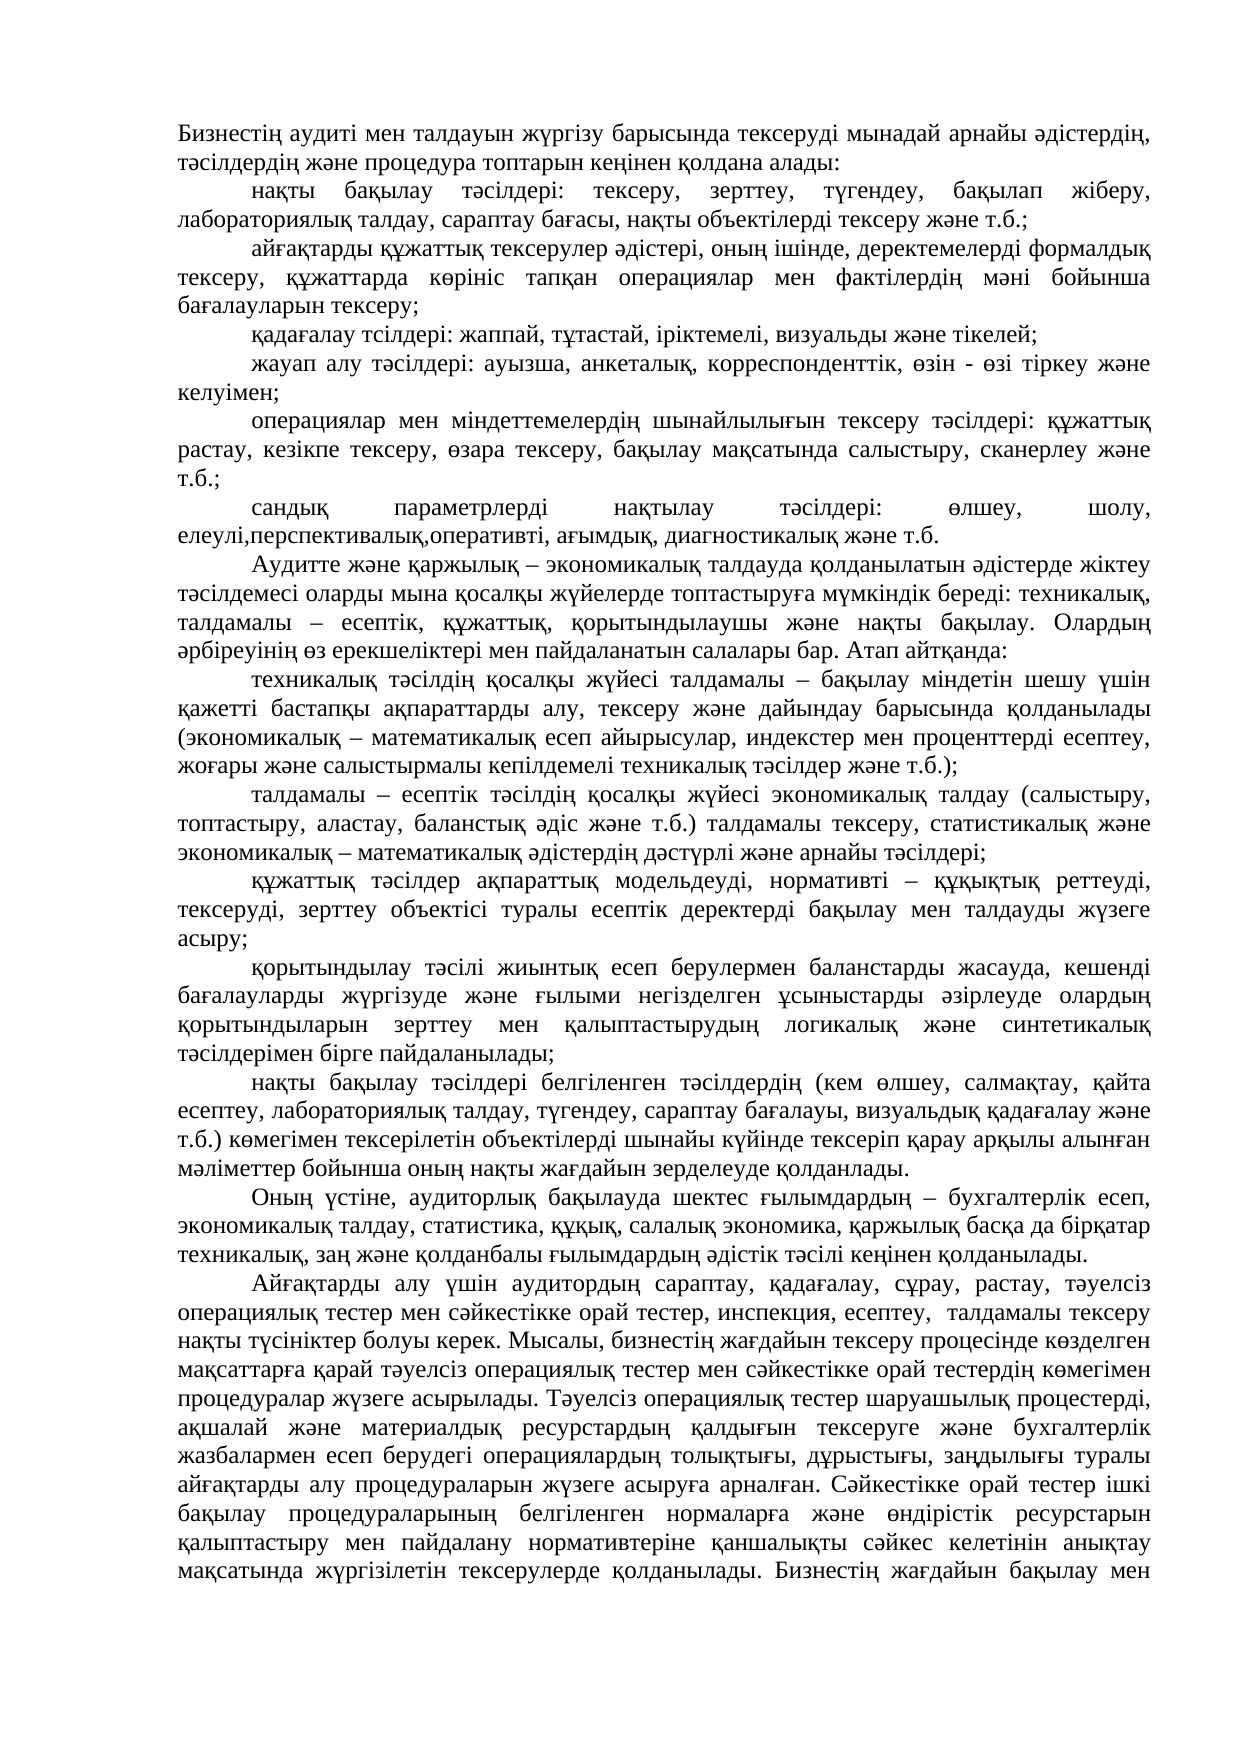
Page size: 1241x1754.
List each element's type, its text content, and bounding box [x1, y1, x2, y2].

text нақты бақылау тәсілдері белгіленген тәсілдердің (кем өлшеу, салмақтау, қайта есептеу, лабораториялық талдау, түгендеу, сараптау бағалауы, визуальдық қадағалау және т.б.) көмегімен тексерілетін объектілерді шынайы күйінде тексеріп қарау арқылы алынған мәліметтер бойынша оның нақты жағдайын зерделеуде қолданлады. [177, 1067, 1152, 1182]
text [177, 118, 1152, 176]
text жауап алу тәсілдері: ауызша, анкеталық, корреспонденттік, өзін - өзі тіркеу және келуімен; [177, 348, 1152, 406]
text техникалық тәсілдің қосалқы жүйесі талдамалы – бақылау міндетін шешу үшін қажетті бастапқы ақпараттарды алу, тексеру және дайындау барысында қолданылады (экономикалық – математикалық есеп айырысулар, индекстер мен проценттерді есептеу, жоғары және салыстырмалы кепілдемелі техникалық тәсілдер және т.б.); [177, 664, 1152, 779]
text қорытындылау тәсілі жиынтық есеп берулермен баланстарды жасауда, кешенді бағалауларды жүргізуде және ғылыми негізделген ұсыныстарды әзірлеуде олардың қорытындыларын зерттеу мен қалыптастырудың логикалық және синтетикалық тәсілдерімен бірге пайдаланылады; [177, 952, 1152, 1067]
text операциялар мен міндеттемелердің шынайлылығын тексеру тәсілдері: құжаттық растау, кезікпе тексеру, өзара тексеру, бақылау мақсатында салыстыру, сканерлеу және т.б.; [177, 406, 1152, 492]
text талдамалы – есептік тәсілдің қосалқы жүйесі экономикалық талдау (салыстыру, топтастыру, аластау, баланстық әдіс және т.б.) талдамалы тексеру, статистикалық және экономикалық – математикалық әдістердің дәстүрлі және арнайы тәсілдері; [177, 779, 1152, 866]
text нақты бақылау тәсілдері: тексеру, зерттеу, түгендеу, бақылап жіберу, лабораториялық талдау, сараптау бағасы, нақты объектілерді тексеру және т.б.; [177, 176, 1152, 233]
text айғақтарды құжаттық тексерулер әдістері, оның iшінде, деректемелерді формалдық тексеру, құжаттарда көрініс тапқан операциялар мен фактілердің мәні бойынша бағалауларын тексеру; [177, 233, 1152, 319]
text Аудитте және қаржылық – экономикалық талдауда қолданылатын әдістерде жіктеу тәсілдемесі оларды мына қосалқы жүйелерде топтастыруға мүмкіндік береді: техникалық, талдамалы – есептік, құжаттық, қорытындылаушы және нақты бақылау. Олардың әрбіреуінің өз ерекшеліктері мен пайдаланатын салалары бар. Атап айтқанда: [177, 549, 1152, 664]
text сандық параметрлерді нақтылау тәсілдері: өлшеу, шолу, елеулі,перспективалық,оперативті, ағымдық, диагностикалық және т.б. [177, 492, 1152, 549]
text құжаттық тәсілдер ақпараттық модельдеуді, нормативті – құқықтық реттеуді, тексеруді, зерттеу объектісі туралы есептік деректерді бақылау мен талдауды жүзеге асыру; [177, 866, 1152, 952]
text Оның үстіне, аудиторлық бақылауда шектес ғылымдардың – бухгалтерлік есеп, экономикалық талдау, статистика, құқық, салалық экономика, қаржылық басқа да бірқатар техникалық, заң және қолданбалы ғылымдардың әдістік тәсілі кеңінен қолданылады. [177, 1182, 1152, 1268]
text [177, 1268, 1152, 1584]
text қадағалау тсілдері: жаппай, тұтастай, іріктемелі, визуальды және тікелей; [177, 319, 1152, 348]
